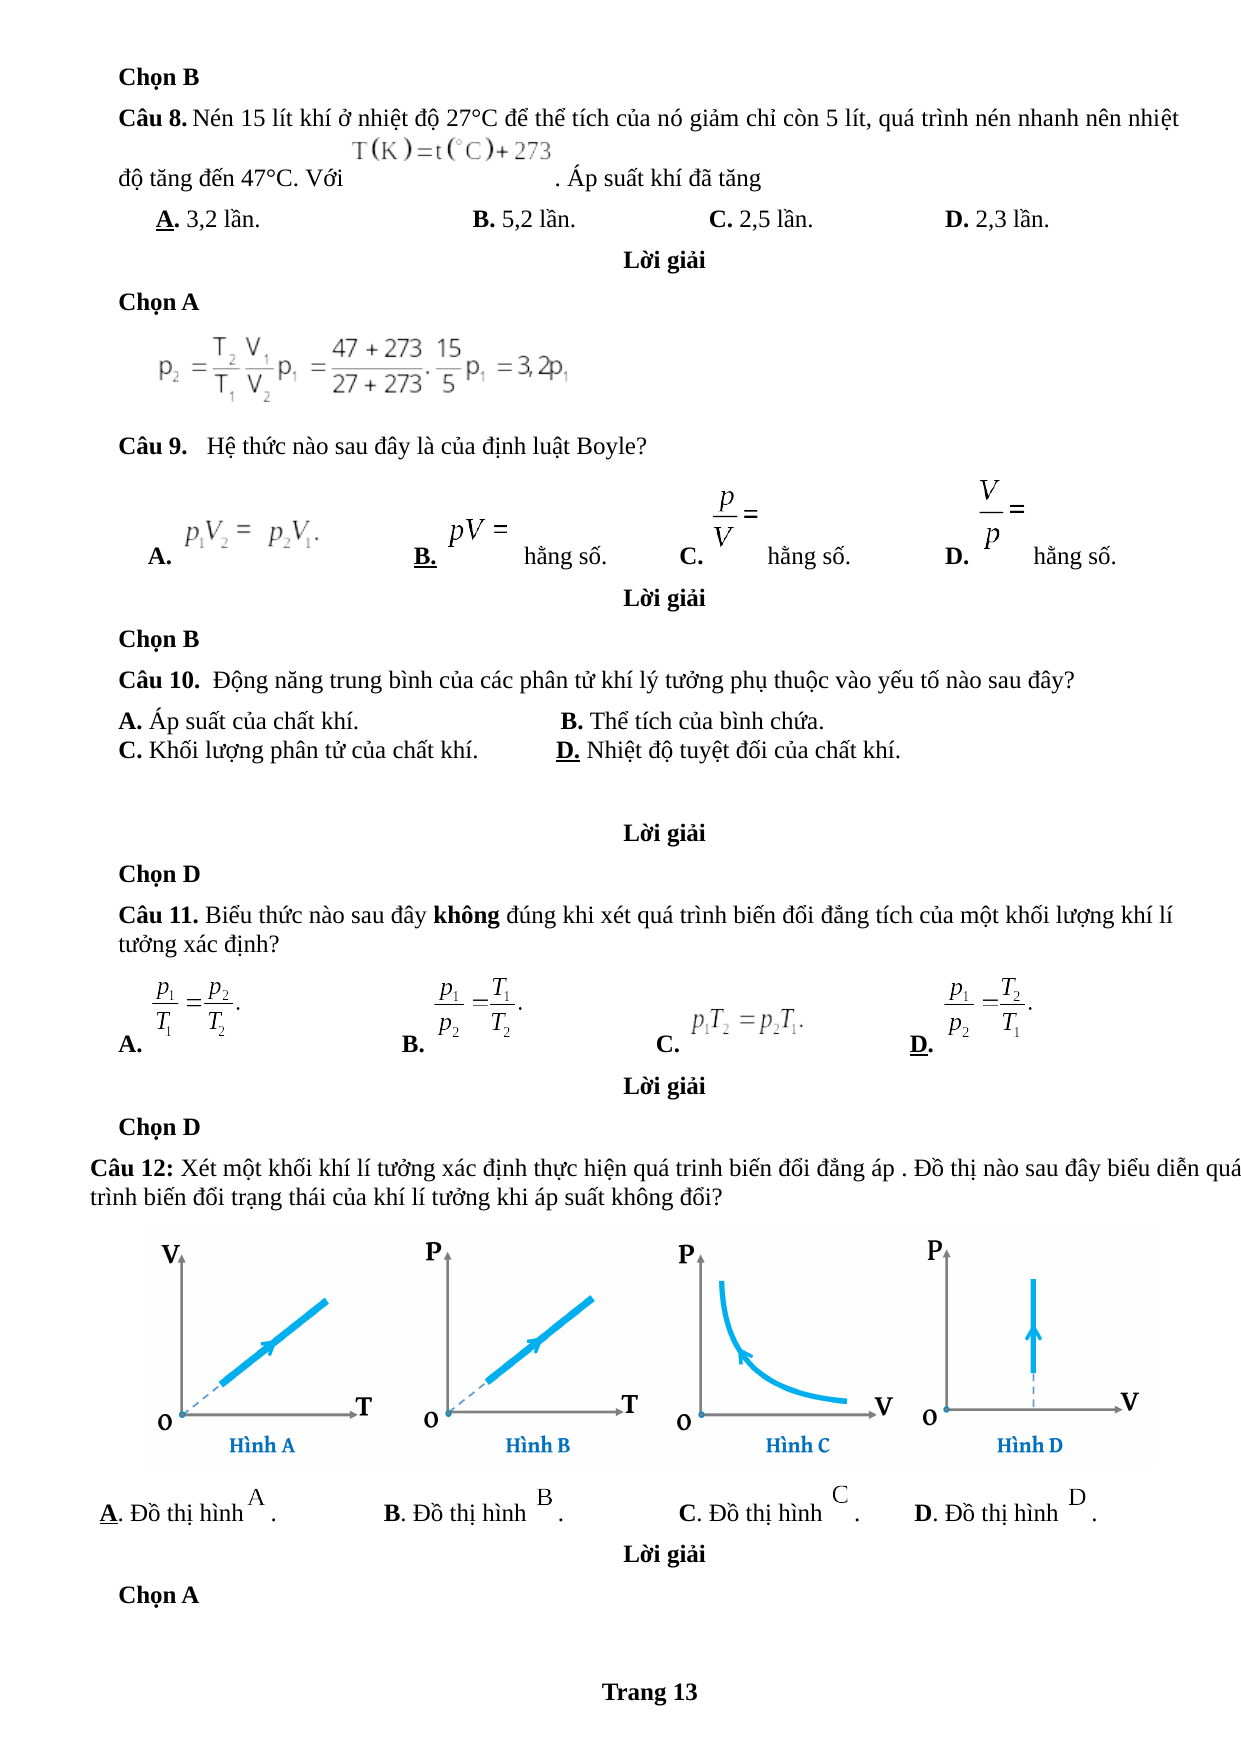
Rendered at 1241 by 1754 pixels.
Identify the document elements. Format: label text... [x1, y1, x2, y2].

text Lời giải [118, 1539, 1181, 1568]
text Lời giải [118, 583, 1181, 611]
text Câu 10. Động năng trung bình của các phân tử khí lý tưởng phụ thuộc vào yếu tố nào sau đây? [118, 665, 1181, 694]
text Chọn A [118, 1581, 1181, 1609]
text Lời giải [118, 818, 1181, 846]
text Câu 12: Xét một khối khí lí tưởng xác định thực hiện quá trinh biến đổi đẳng áp . Đồ thị nào sau đây biểu diễn quá trình biến đổi trạng thái của khí lí tưởng khi áp suất không đổi? [90, 1153, 1240, 1211]
text Lời giải [118, 1071, 1181, 1099]
text Lời giải [118, 246, 1181, 274]
text Câu 11. Biểu thức nào sau đây không đúng khi xét quá trình biến đổi đẳng tích của một khối lượng khí lí tưởng xác định? [118, 900, 1181, 958]
text A. B. C. D. [118, 970, 1181, 1058]
text A. Áp suất của chất khí. B. Thể tích của bình chứa. C. Khối lượng phân tử của chất khí. D. Nhiệt độ tuyệt đối của chất khí. [118, 706, 1181, 764]
text Câu 8. Nén 15 lít khí ở nhiệt độ 27°C để thể tích của nó giảm chỉ còn 5 lít, quá trình nén nhanh nên nhiệt độ tăng đến 47°C. Với . Áp suất khí đã tăng [118, 103, 1180, 192]
text A. B. hằng số. C. hằng số. D. hằng số. [118, 472, 1181, 570]
text Chọn B [118, 62, 1181, 91]
text Câu 9. Hệ thức nào sau đây là của định luật Boyle? [118, 431, 1181, 460]
text Chọn D [118, 1112, 1181, 1141]
text Chọn D [118, 859, 1181, 888]
text Chọn A [118, 287, 1181, 316]
picture [145, 1223, 1154, 1467]
text Chọn B [118, 624, 1181, 653]
text A. 3,2 lần. B. 5,2 lần. C. 2,5 lần. D. 2,3 lần. [156, 204, 1181, 233]
text A. Đồ thị hình. B. Đồ thị hình . C. Đồ thị hình . D. Đồ thị hình . [99, 1479, 1240, 1527]
